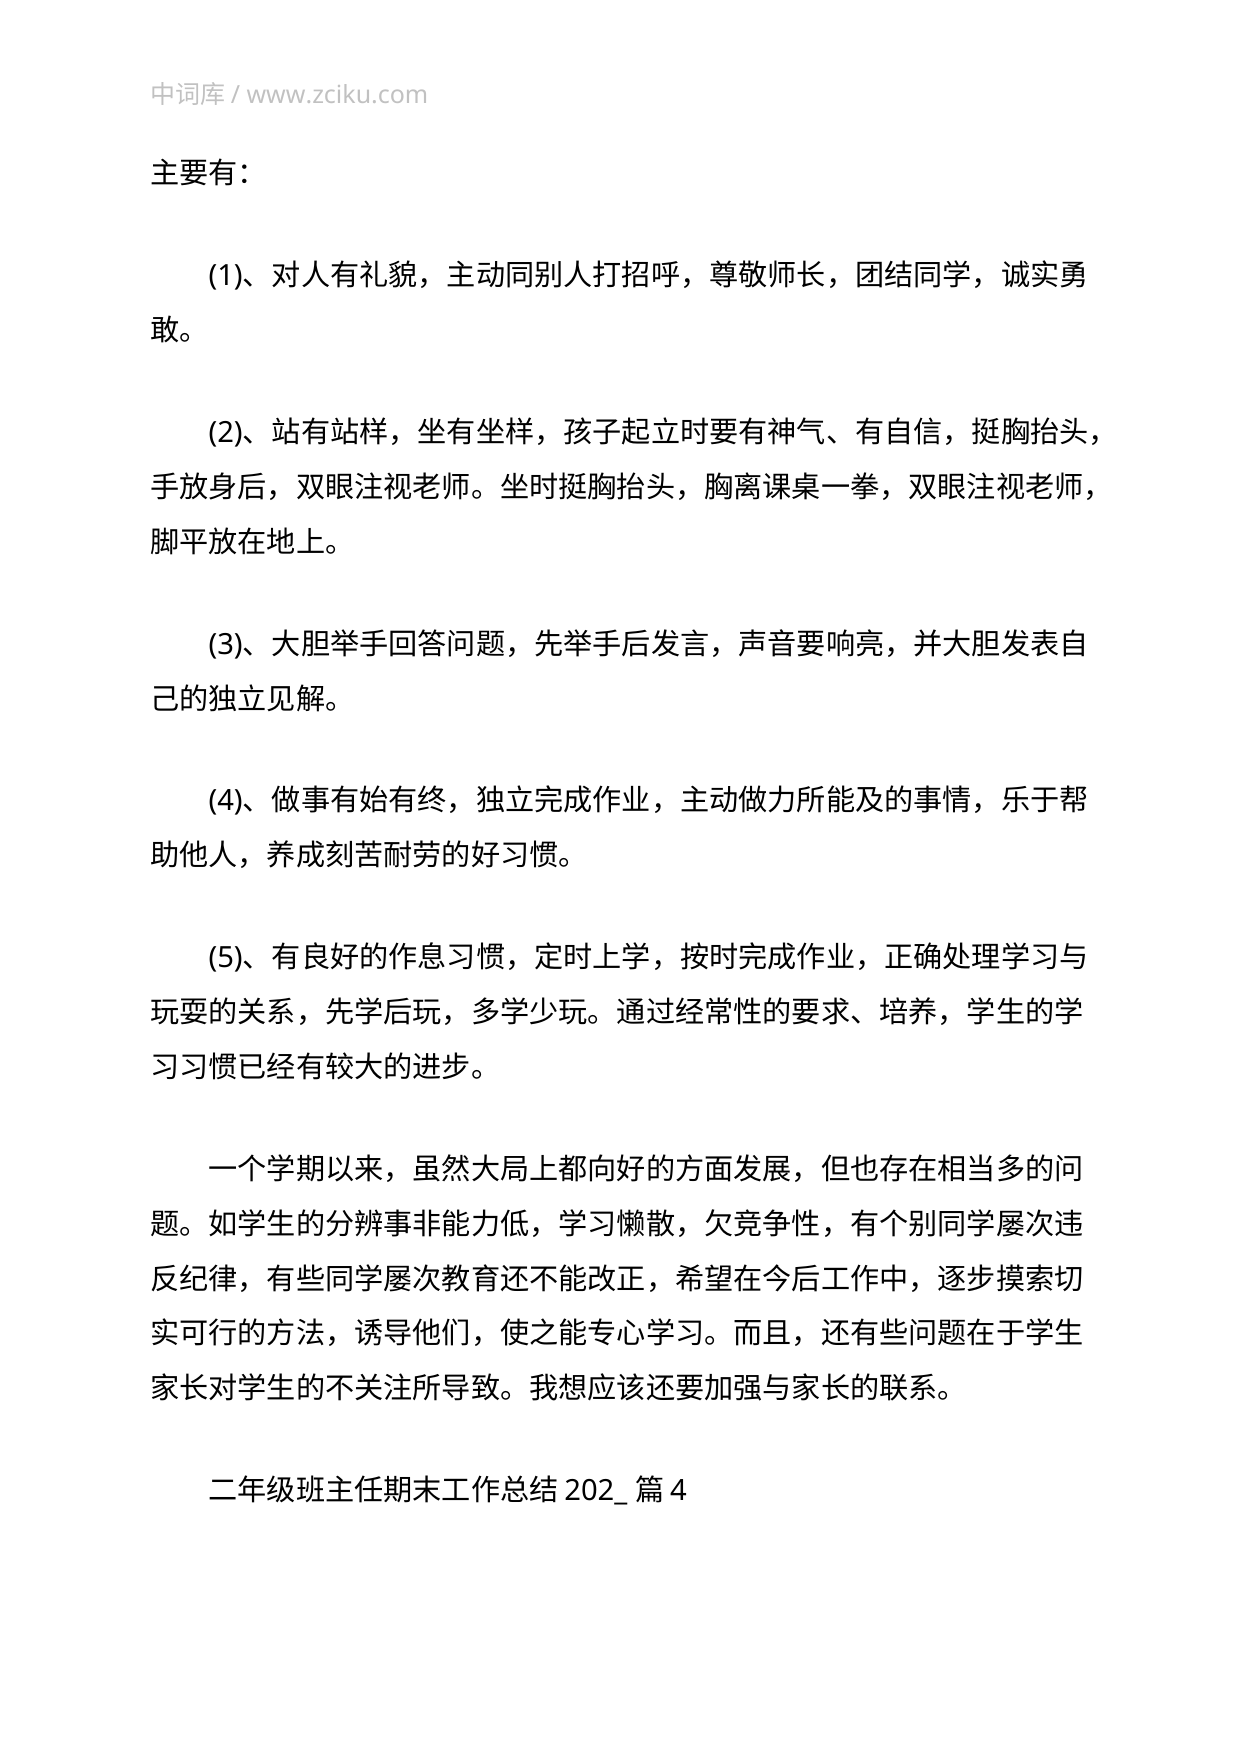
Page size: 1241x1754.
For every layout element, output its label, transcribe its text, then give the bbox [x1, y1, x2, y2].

text 二年级班主任期末工作总结202_ 篇4 [150, 1467, 1090, 1509]
text 一个学期以来，虽然大局上都向好的方面发展，但也存在相当多的问题。如学生的分辨事非能力低，学习懒散，欠竞争性，有个别同学屡次违反纪律，有些同学屡次教育还不能改正，希望在今后工作中，逐步摸索切实可行的方法，诱导他们，使之能专心学习。而且，还有些问题在于学生家长对学生的不关注所导致。我想应该还要加强与家长的联系。 [150, 1145, 1090, 1407]
text (2)、站有站样，坐有坐样，孩子起立时要有神气、有自信，挺胸抬头，手放身后，双眼注视老师。坐时挺胸抬头，胸离课桌一拳，双眼注视老师，脚平放在地上。 [150, 408, 1090, 561]
text (4)、做事有始有终，独立完成作业，主动做力所能及的事情，乐于帮助他人，养成刻苦耐劳的好习惯。 [150, 777, 1090, 874]
text (1)、对人有礼貌，主动同别人打招呼，尊敬师长，团结同学，诚实勇敢。 [150, 252, 1090, 349]
text (3)、大胆举手回答问题，先举手后发言，声音要响亮，并大胆发表自己的独立见解。 [150, 620, 1090, 717]
text (5)、有良好的作息习惯，定时上学，按时完成作业，正确处理学习与玩耍的关系，先学后玩，多学少玩。通过经常性的要求、培养，学生的学习习惯已经有较大的进步。 [150, 934, 1090, 1086]
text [150, 150, 1090, 192]
